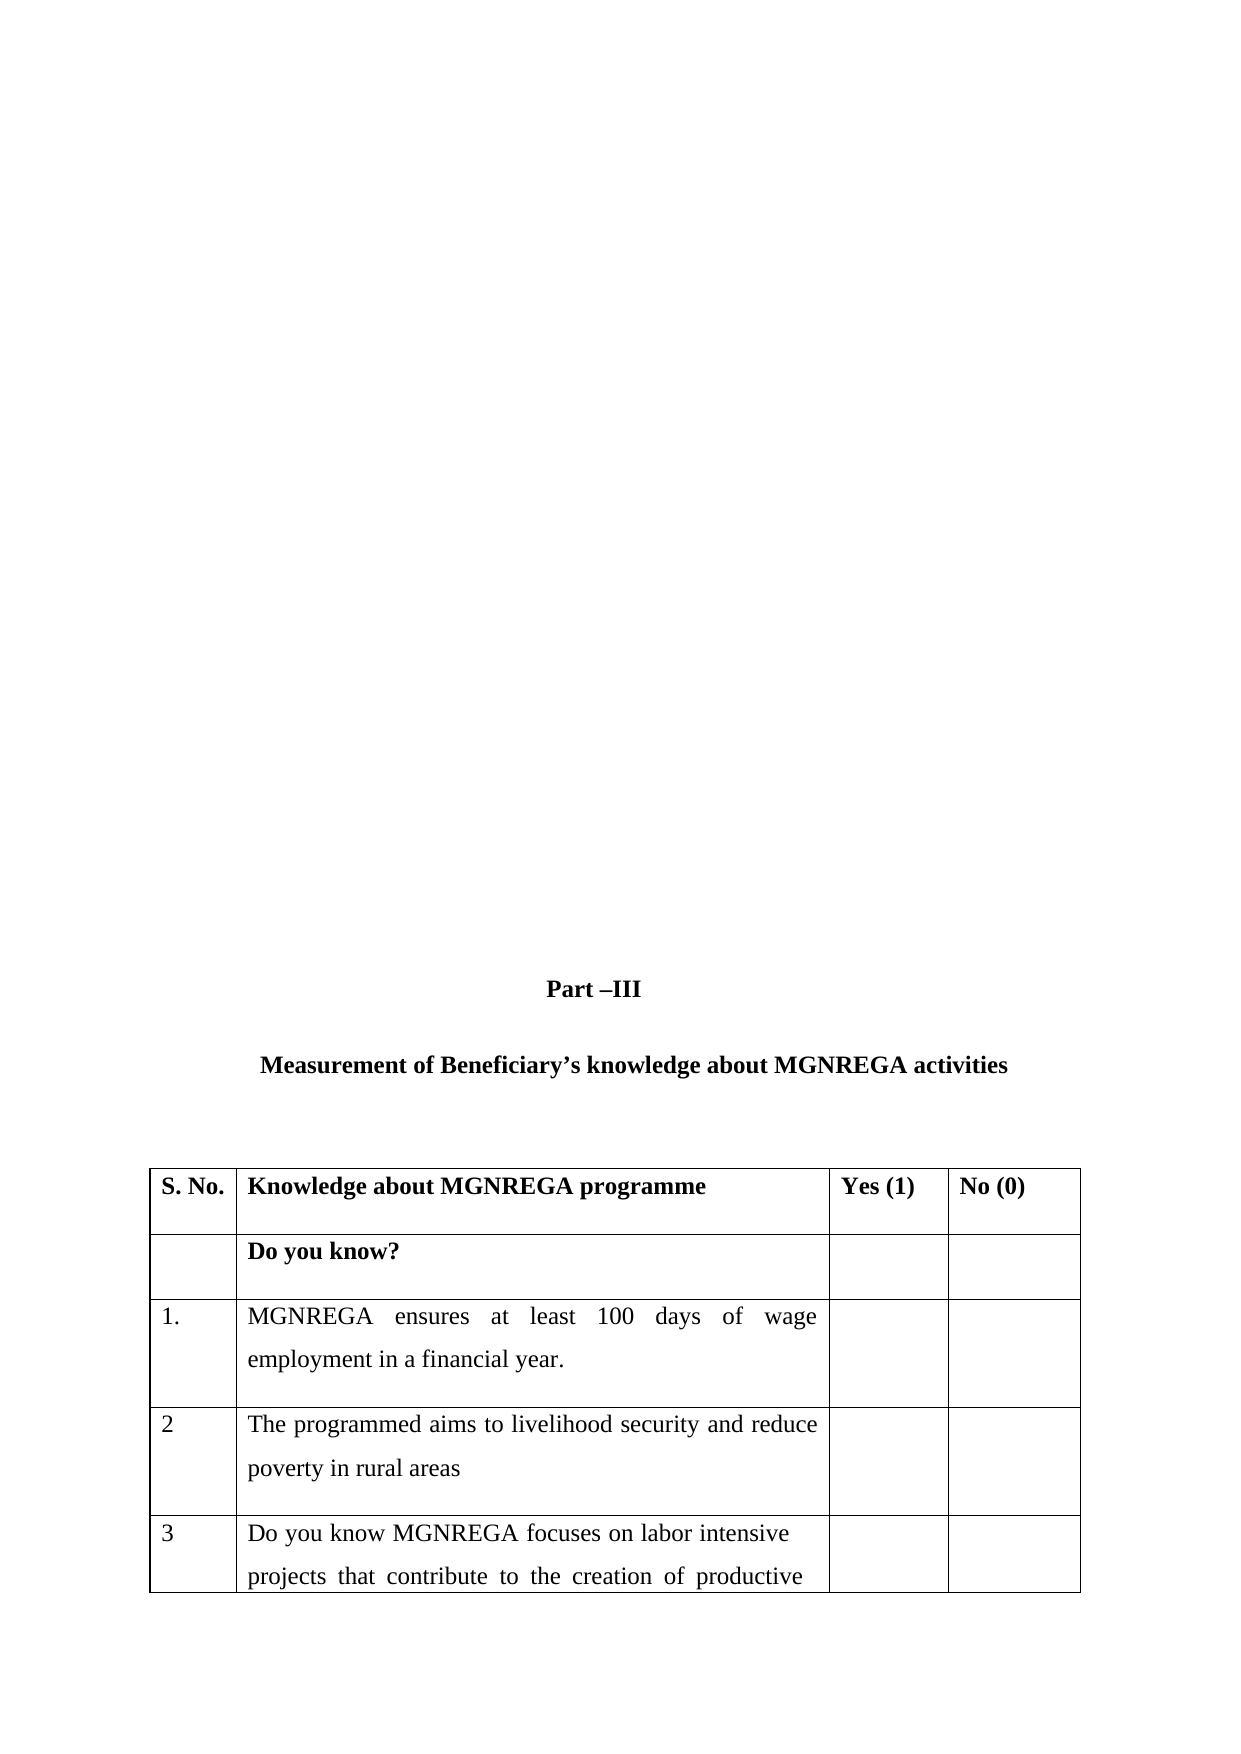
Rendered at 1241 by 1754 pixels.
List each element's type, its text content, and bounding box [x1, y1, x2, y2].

table_cell [949, 1408, 1080, 1515]
table_header No (0) [949, 1169, 1080, 1233]
table_cell [830, 1516, 948, 1592]
table_header Yes (1) [830, 1169, 948, 1233]
text Measurement of Beneficiary’s knowledge about MGNREGA activities [150, 1050, 1090, 1079]
table_cell 1. [151, 1300, 236, 1407]
table_header S. No. [151, 1169, 236, 1233]
table_cell The programmed aims to livelihood security and reduce poverty in rural areas [237, 1408, 829, 1515]
text Part –III [150, 974, 1090, 1002]
table_cell [830, 1300, 948, 1407]
table_cell [949, 1516, 1080, 1592]
table_header Knowledge about MGNREGA programme [237, 1169, 829, 1233]
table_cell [237, 1516, 829, 1592]
table_cell Do you know? [237, 1235, 829, 1299]
table_cell MGNREGA ensures at least 100 days of wage employment in a financial year. [237, 1300, 829, 1407]
table_cell [830, 1408, 948, 1515]
table_cell [949, 1235, 1080, 1299]
table_cell [949, 1300, 1080, 1407]
table_cell 3 [151, 1516, 236, 1592]
table_cell 2 [151, 1408, 236, 1515]
table_cell [151, 1235, 236, 1299]
table_cell [830, 1235, 948, 1299]
